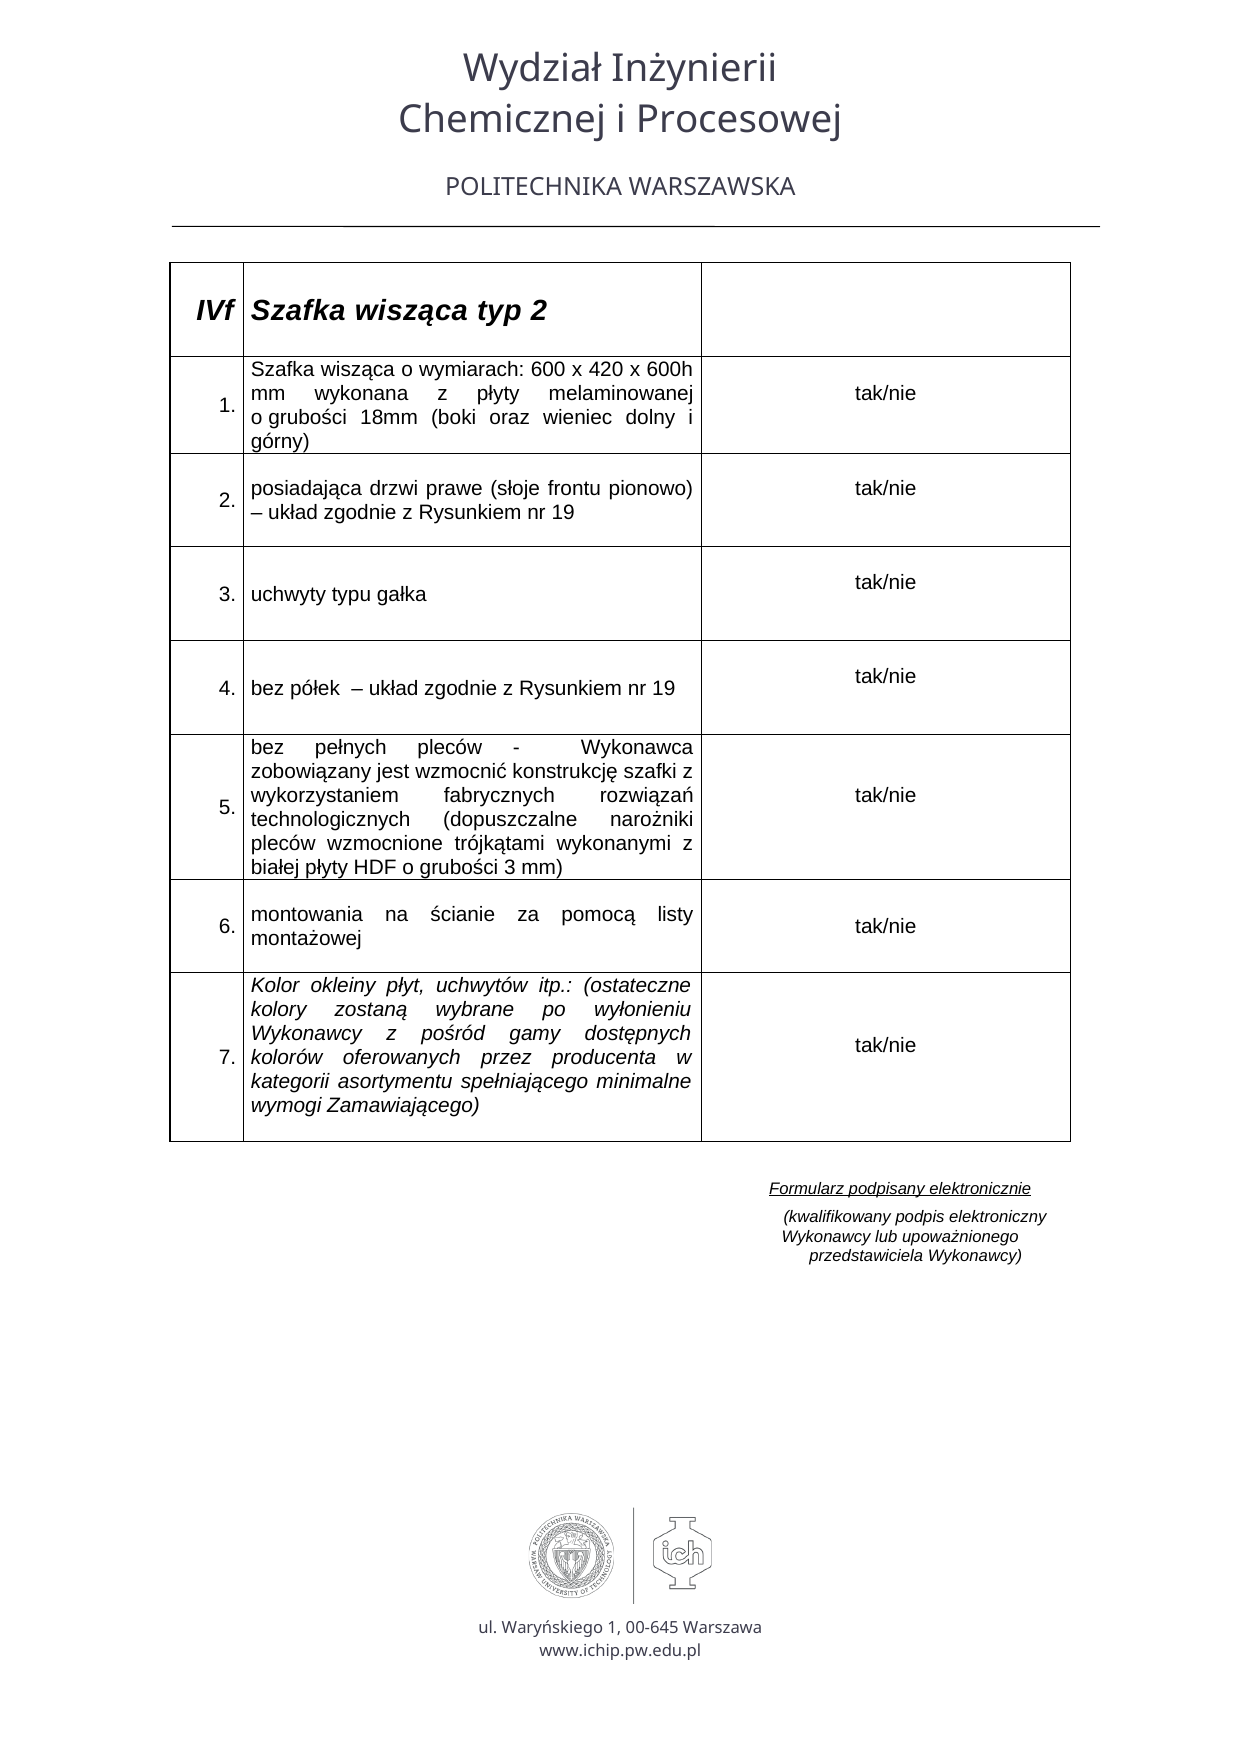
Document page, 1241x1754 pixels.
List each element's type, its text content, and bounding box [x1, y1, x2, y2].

table_cell 7. [171, 973, 243, 1141]
text (kwalifikowany podpis elektroniczny Wykonawcy lub upoważnionego [709, 1207, 1092, 1246]
table_cell bez półek – układ zgodnie z Rysunkiem nr 19 [244, 641, 701, 734]
table_cell uchwyty typu gałka [244, 547, 701, 640]
table_cell 5. [171, 735, 243, 878]
text przedstawiciela Wykonawcy) [709, 1246, 1092, 1265]
table_cell Kolor okleiny płyt, uchwytów itp.: (ostateczne kolory zostaną wybrane po wyłonieniu Wykonawcy z pośród gamy dostępnych kolorów oferowanych przez producenta w kategorii asortymentu spełniającego minimalne wymogi Zamawiającego) [244, 973, 701, 1141]
table_cell IVf [171, 263, 243, 356]
table_cell tak/nie [702, 547, 1070, 640]
table_cell tak/nie [702, 880, 1070, 972]
table_cell 2. [171, 454, 243, 546]
picture [528, 1507, 712, 1604]
table_cell tak/nie [702, 357, 1070, 452]
table_cell 4. [171, 641, 243, 734]
table_cell bez pełnych pleców - Wykonawca zobowiązany jest wzmocnić konstrukcję szafki z wykorzystaniem fabrycznych rozwiązań technologicznych (dopuszczalne narożniki pleców wzmocnione trójkątami wykonanymi z białej płyty HDF o grubości 3 mm) [244, 735, 701, 878]
table_cell tak/nie [702, 641, 1070, 734]
table_cell tak/nie [702, 735, 1070, 878]
table_cell 3. [171, 547, 243, 640]
text Formularz podpisany elektronicznie [679, 1178, 1092, 1198]
table_cell Szafka wisząca typ 2 [244, 263, 701, 356]
table_cell montowania na ścianie za pomocą listy montażowej [244, 880, 701, 972]
table_cell [702, 263, 1070, 356]
table_cell 6. [171, 880, 243, 972]
table_cell posiadająca drzwi prawe (słoje frontu pionowo) – układ zgodnie z Rysunkiem nr 19 [244, 454, 701, 546]
table_cell tak/nie [702, 454, 1070, 546]
table_cell tak/nie [702, 973, 1070, 1141]
table_cell 1. [171, 357, 243, 452]
table_cell Szafka wisząca o wymiarach: 600 x 420 x 600h mm wykonana z płyty melaminowanej o grubości 18mm (boki oraz wieniec dolny i górny) [244, 357, 701, 452]
